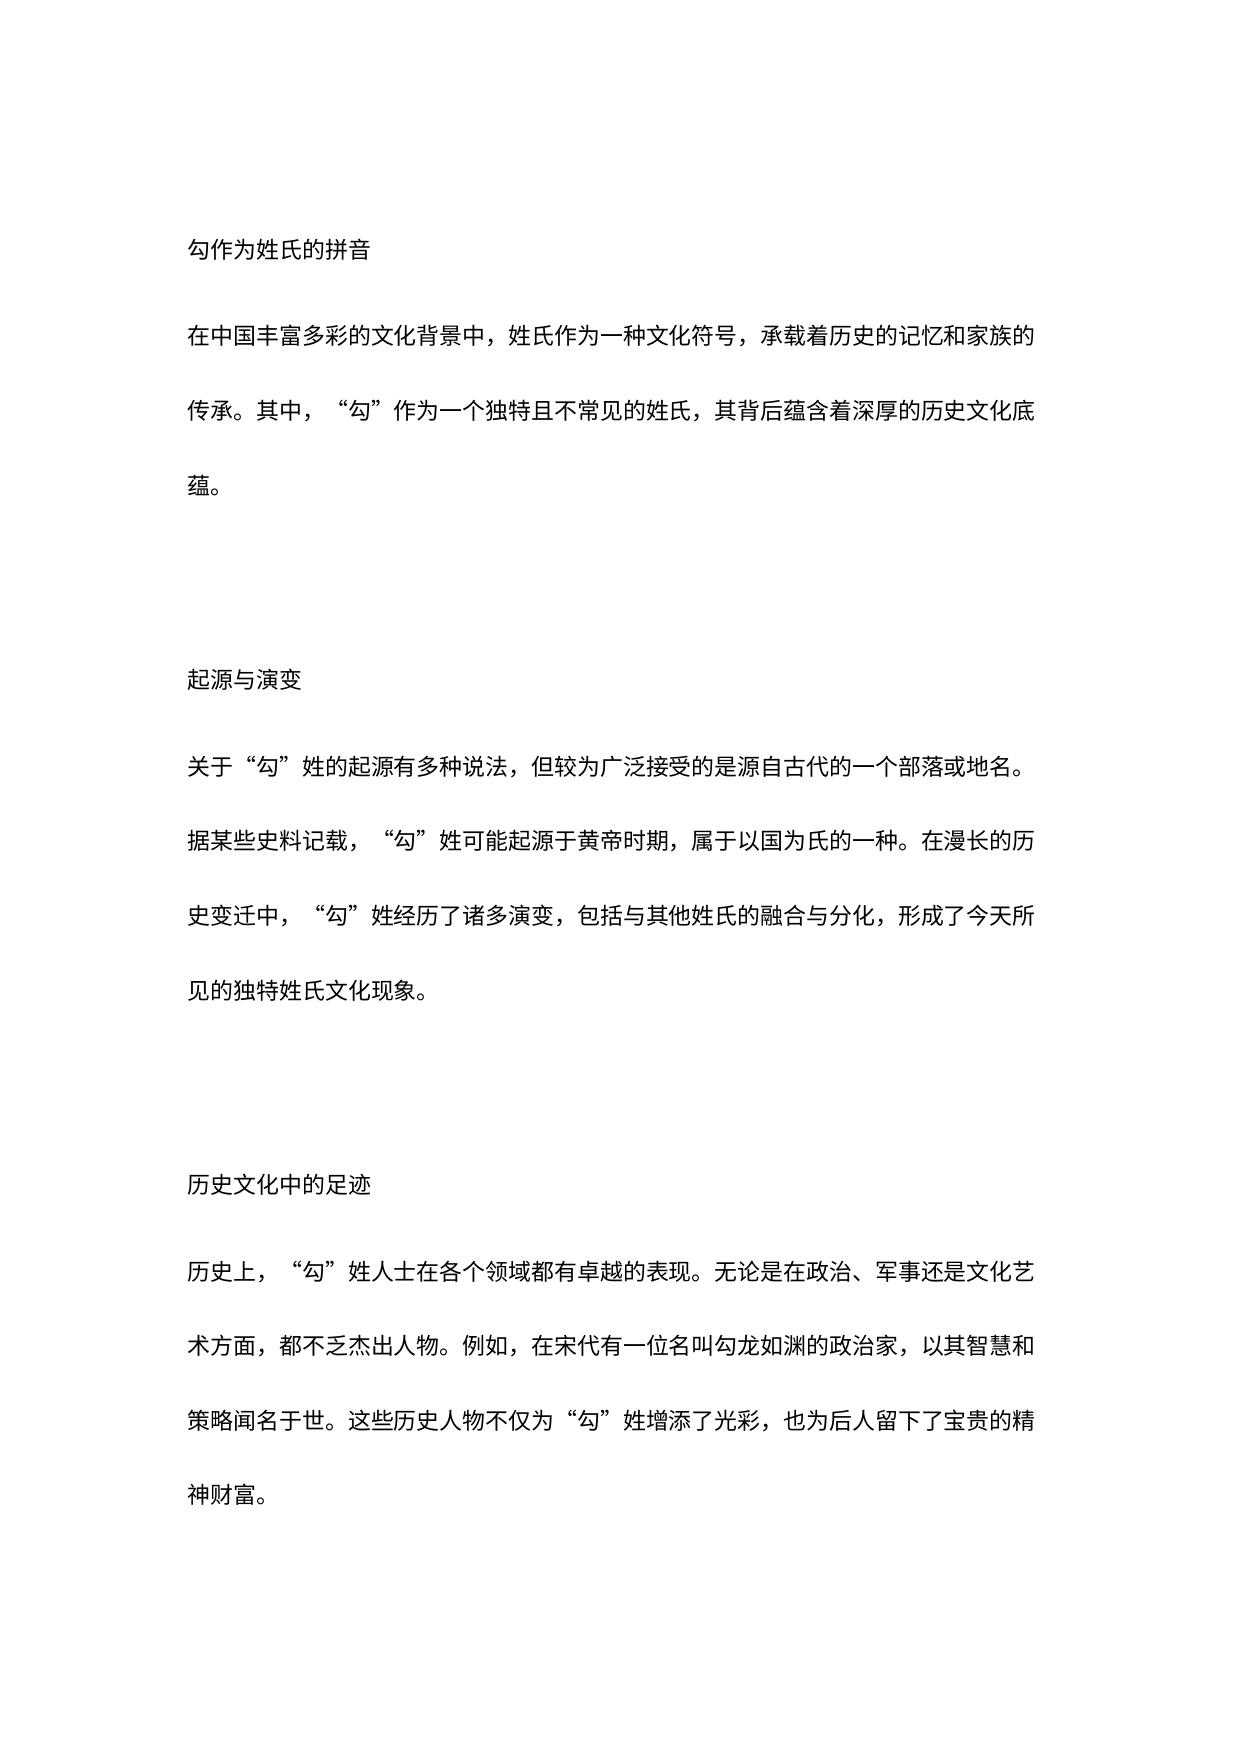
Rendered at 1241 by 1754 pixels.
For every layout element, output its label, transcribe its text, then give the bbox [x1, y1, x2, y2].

text 起源与演变 [187, 646, 1053, 711]
text 关于“勾”姓的起源有多种说法，但较为广泛接受的是源自古代的一个部落或地名。据某些史料记载，“勾”姓可能起源于黄帝时期，属于以国为氏的一种。在漫长的历史变迁中，“勾”姓经历了诸多演变，包括与其他姓氏的融合与分化，形成了今天所见的独特姓氏文化现象。 [187, 733, 1053, 1022]
text 在中国丰富多彩的文化背景中，姓氏作为一种文化符号，承载着历史的记忆和家族的传承。其中，“勾”作为一个独特且不常见的姓氏，其背后蕴含着深厚的历史文化底蕴。 [187, 302, 1053, 517]
text 历史上，“勾”姓人士在各个领域都有卓越的表现。无论是在政治、军事还是文化艺术方面，都不乏杰出人物。例如，在宋代有一位名叫勾龙如渊的政治家，以其智慧和策略闻名于世。这些历史人物不仅为“勾”姓增添了光彩，也为后人留下了宝贵的精神财富。 [187, 1237, 1053, 1527]
text 勾作为姓氏的拼音 [187, 216, 1053, 281]
text 历史文化中的足迹 [187, 1151, 1053, 1216]
